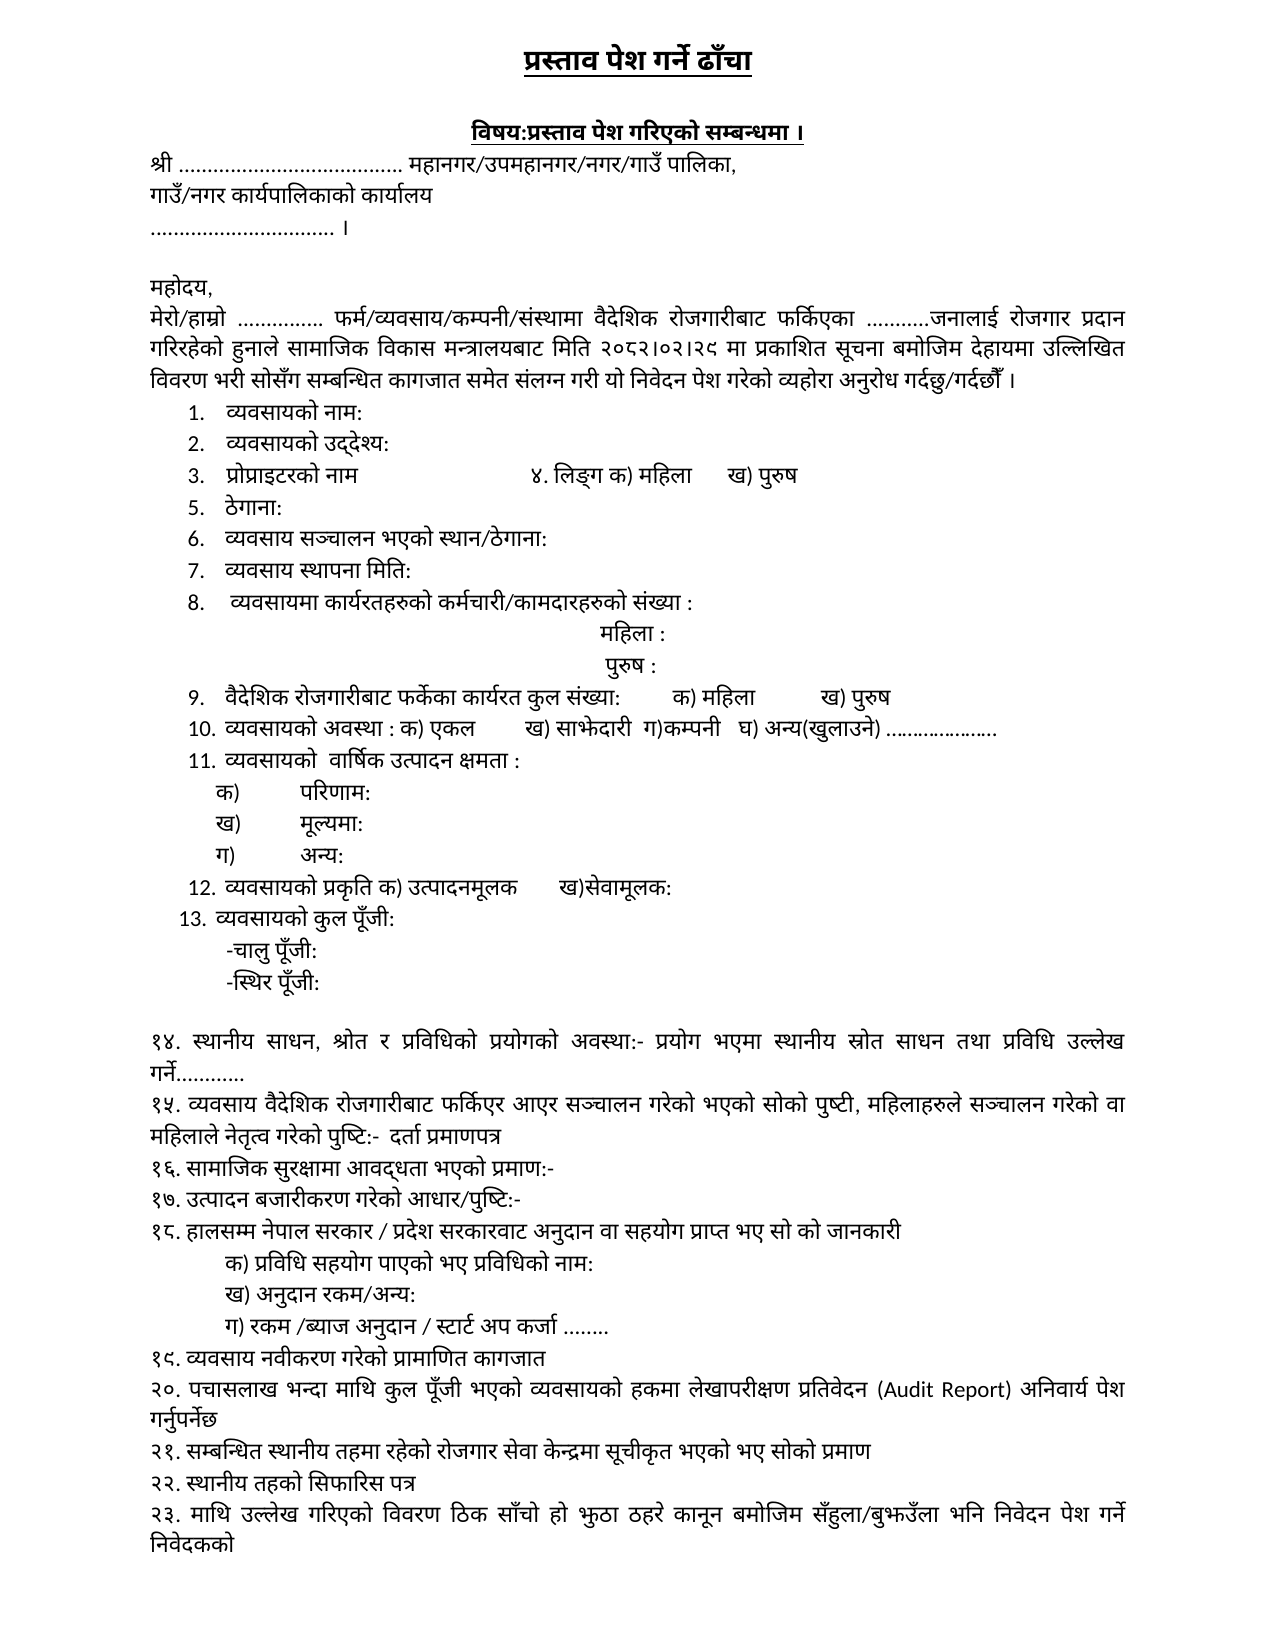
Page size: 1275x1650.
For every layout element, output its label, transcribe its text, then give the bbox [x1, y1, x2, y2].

list ठेगाना: [187, 493, 1125, 524]
text महोदय, [150, 273, 1125, 304]
list मूल्यमा: [216, 809, 1125, 841]
list व्यवसायको प्रकृति क) उत्पादनमूलक ख)सेवामूलक: [187, 873, 1125, 904]
list व्यवसायको उद्देश्य: [187, 429, 1125, 461]
text क) प्रविधि सहयोग पाएको भए प्रविधिको नाम: [225, 1249, 1125, 1281]
text १४. स्थानीय साधन, श्रोत र प्रविधिको प्रयोगको अवस्था:- प्रयोग भएमा स्थानीय स्रोत साधन तथा प्रविधि उल्लेख गर्ने............ [150, 1027, 1125, 1091]
text मेरो/हाम्रो ............... फर्म/व्यवसाय/कम्पनी/संस्थामा वैदेशिक रोजगारीबाट फर्किएका ...........जनालाई रोजगार प्रदान गरिरहेको हुनाले सामाजिक विकास मन्त्रालयबाट मिति २०८२।०२।२९ मा प्रकाशित सूचना बमोजिम देहायमा उल्लिखित विवरण भरी सोसँग सम्बन्धित कागजात समेत संलग्न गरी यो निवेदन पेश गरेको व्यहोरा अनुरोध गर्दछु/गर्दछौँ । [150, 304, 1125, 398]
text ................................ । [150, 213, 1125, 245]
list -स्थिर पूँजी: [226, 968, 1125, 999]
text २२. स्थानीय तहको सिफारिस पत्र [150, 1469, 1125, 1501]
text प्रस्ताव पेश गर्ने ढाँचा [150, 44, 1125, 82]
text २३. माथि उल्लेख गरिएको विवरण ठिक साँचो हो झुठा ठहरे कानून बमोजिम सँहुला/बुझउँला भनि निवेदन पेश गर्ने निवेदकको [150, 1501, 1125, 1562]
text १७. उत्पादन बजारीकरण गरेको आधार/पुष्टि:- [150, 1186, 1125, 1217]
text २०. पचासलाख भन्दा माथि कुल पूँजी भएको व्यवसायको हकमा लेखापरीक्षण प्रतिवेदन (Audit Report) अनिवार्य पेश गर्नुपर्नेछ [150, 1376, 1125, 1437]
list वैदेशिक रोजगारीबाट फर्केका कार्यरत कुल संख्या: क) महिला ख) पुरुष [187, 683, 1125, 714]
list व्यवसायको नाम: [187, 398, 1125, 429]
list अन्य: [216, 841, 1125, 873]
list व्यवसाय स्थापना मिति: [187, 556, 1125, 588]
list व्यवसायमा कार्यरतहरुको कर्मचारी/कामदारहरुको संख्या : [187, 588, 1125, 619]
text श्री ....................................... महानगर/उपमहानगर/नगर/गाउँ पालिका, [150, 150, 1125, 181]
text १८. हालसम्म नेपाल सरकार / प्रदेश सरकारवाट अनुदान वा सहयोग प्राप्त भए सो को जानकारी [150, 1217, 1125, 1249]
text महिला : [150, 619, 1125, 651]
text गाउँ/नगर कार्यपालिकाको कार्यालय [150, 181, 1125, 213]
list प्रोप्राइटरको नाम ४. लिङ्ग क) महिला ख) पुरुष [187, 461, 1125, 493]
text १९. व्यवसाय नवीकरण गरेको प्रामाणित कागजात [150, 1344, 1125, 1376]
text २१. सम्बन्धित स्थानीय तहमा रहेको रोजगार सेवा केन्द्रमा सूचीकृत भएको भए सोको प्रमाण [150, 1437, 1125, 1469]
text विषय:प्रस्ताव पेश गरिएको सम्बन्धमा । [150, 118, 1125, 150]
list व्यवसायको कुल पूँजी: [178, 904, 1125, 936]
text ग) रकम /ब्याज अनुदान / स्टार्ट अप कर्जा ........ [225, 1312, 1125, 1344]
text १६. सामाजिक सुरक्षामा आवद्धता भएको प्रमाण:- [150, 1154, 1125, 1186]
list परिणाम: [216, 778, 1125, 809]
list व्यवसायको वार्षिक उत्पादन क्षमता : [187, 746, 1125, 778]
text १५. व्यवसाय वैदेशिक रोजगारीबाट फर्किएर आएर सञ्चालन गरेको भएको सोको पुष्टी, महिलाहरुले सञ्चालन गरेको वा महिलाले नेतृत्व गरेको पुष्टि:- दर्ता प्रमाणपत्र [150, 1091, 1125, 1154]
list व्यवसाय सञ्चालन भएको स्थान/ठेगाना: [187, 524, 1125, 556]
text पुरुष : [150, 651, 1125, 683]
list व्यवसायको अवस्था : क) एकल ख) साझेदारी ग)कम्पनी घ) अन्य(खुलाउने) ………………… [187, 714, 1125, 746]
list -चालु पूँजी: [226, 936, 1125, 968]
text ख) अनुदान रकम/अन्य: [225, 1281, 1125, 1312]
